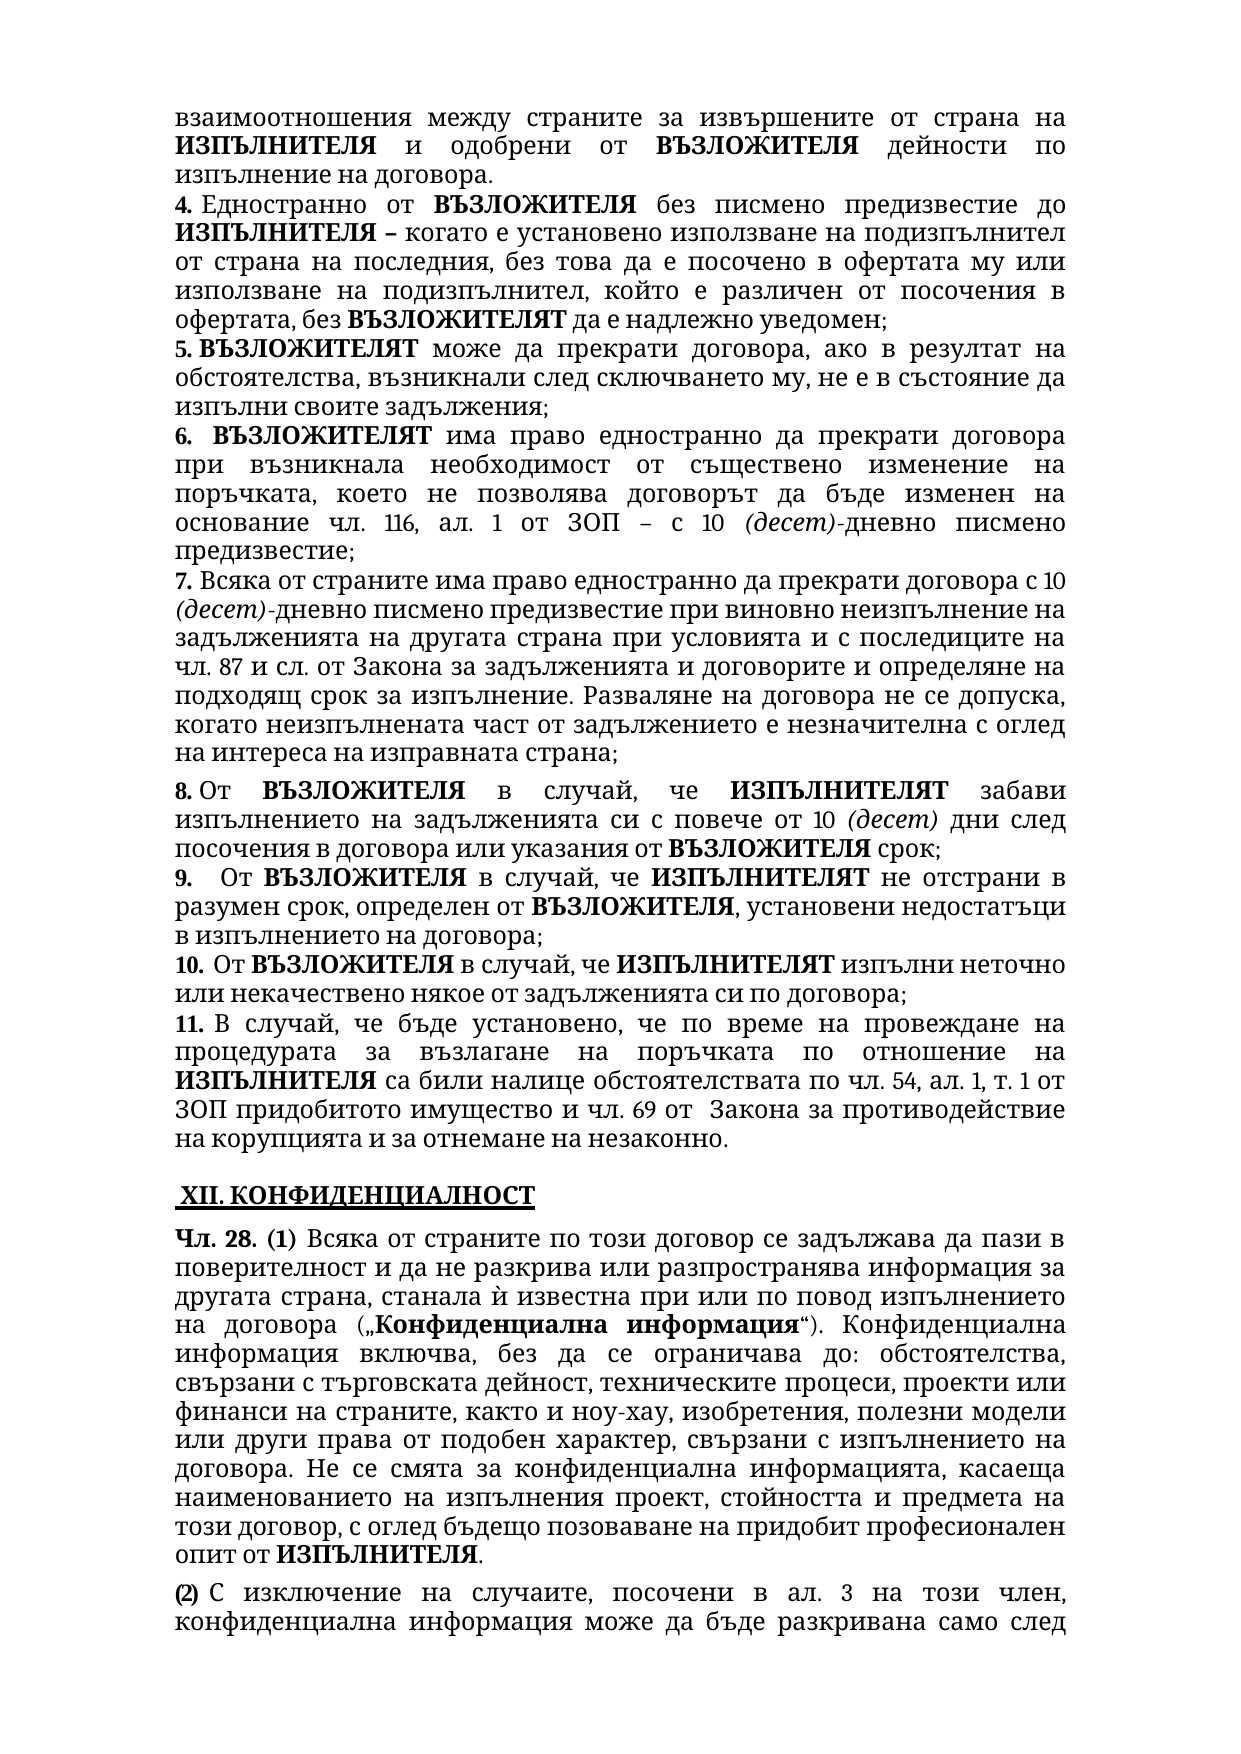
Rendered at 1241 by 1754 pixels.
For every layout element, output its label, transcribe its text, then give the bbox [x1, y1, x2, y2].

list ВЪЗЛОЖИТЕЛЯТ има право едностранно да прекрати договора при възникнала необходимост от съществено изменение на поръчката, което не позволява договорът да бъде изменен на основание чл. 116, ал. 1 от ЗОП – с 10 (десет)-дневно писмено предизвестие; [174, 421, 1066, 566]
text Чл. 28. (1) Всяка от страните по този договор се задължава да пази в поверителност и да не разкрива или разпространява информация за другата страна, станала ѝ известна при или по повод изпълнението на договора („Конфиденциална информация“). Конфиденциална информация включва, без да се ограничава до: обстоятелства, свързани с търговската дейност, техническите процеси, проекти или финанси на страните, както и ноу-хау, изобретения, полезни модели или други права от подобен характер, свързани с изпълнението на договора. Не се смята за конфиденциална информацията, касаеща наименованието на изпълнения проект, стойността и предмета на този договор, с оглед бъдещо позоваване на придобит професионален опит от ИЗПЪЛНИТЕЛЯ. [174, 1225, 1066, 1570]
subtitle ХІІ. КОНФИДЕНЦИАЛНОСТ [174, 1182, 1066, 1211]
list Всяка от страните има право едностранно да прекрати договора с 10 (десет)-дневно писмено предизвестие при виновно неизпълнение на задълженията на другата страна при условията и с последиците на чл. 87 и сл. от Закона за задълженията и договорите и определяне на подходящ срок за изпълнение. Разваляне на договора не се допуска, когато неизпълнената част от задължението е незначителна с оглед на интереса на изправната страна; [174, 566, 1066, 768]
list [174, 103, 1066, 190]
list От ВЪЗЛОЖИТЕЛЯ в случай, че ИЗПЪЛНИТЕЛЯТ не отстрани в разумен срок, определен от ВЪЗЛОЖИТЕЛЯ, установени недостатъци в изпълнението на договора; [174, 863, 1066, 950]
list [174, 1578, 1066, 1637]
list От ВЪЗЛОЖИТЕЛЯ в случай, че ИЗПЪЛНИТЕЛЯТ изпълни неточно или некачествено някое от задълженията си по договора; [174, 950, 1066, 1009]
list Едностранно от ВЪЗЛОЖИТЕЛЯ без писмено предизвестие до ИЗПЪЛНИТЕЛЯ – когато е установено използване на подизпълнител от страна на последния, без това да е посочено в офертата му или използване на подизпълнител, който е различен от посочения в офертата, без ВЪЗЛОЖИТЕЛЯТ да е надлежно уведомен; [174, 190, 1066, 334]
list От ВЪЗЛОЖИТЕЛЯ в случай, че ИЗПЪЛНИТЕЛЯТ забави изпълнението на задълженията си с повече от 10 (десет) дни след посочения в договора или указания от ВЪЗЛОЖИТЕЛЯ срок; [174, 776, 1066, 863]
list В случай, че бъде установено, че по време на провеждане на процедурата за възлагане на поръчката по отношение на ИЗПЪЛНИТЕЛЯ са били налице обстоятелствата по чл. 54, ал. 1, т. 1 от ЗОП придобитото имущество и чл. 69 от Закона за противодействие на корупцията и за отнемане на незаконно. [174, 1009, 1066, 1153]
list ВЪЗЛОЖИТЕЛЯТ може да прекрати договора, ако в резултат на обстоятелства, възникнали след сключването му, не е в състояние да изпълни своите задължения; [174, 334, 1066, 421]
